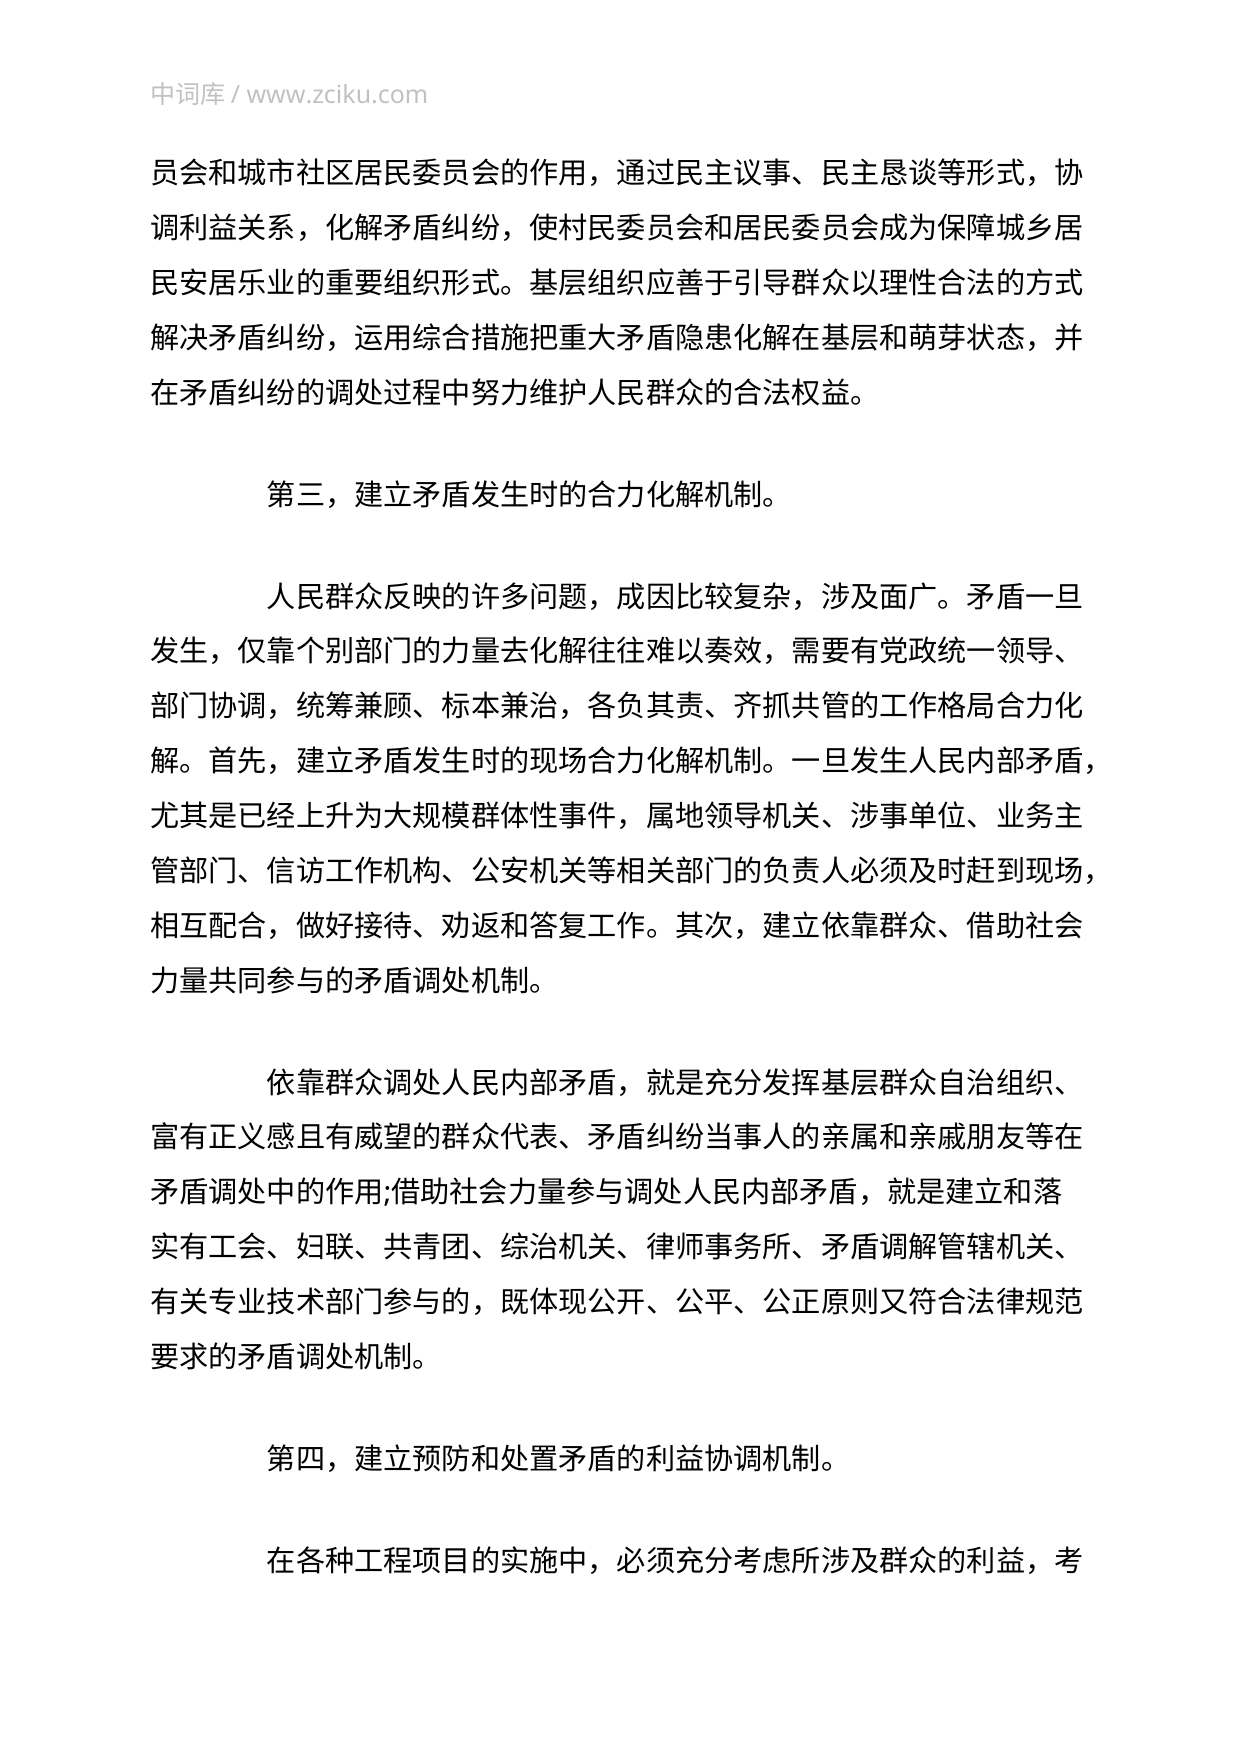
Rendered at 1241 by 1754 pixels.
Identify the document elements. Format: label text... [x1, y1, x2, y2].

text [150, 1537, 1090, 1579]
text 第三，建立矛盾发生时的合力化解机制。 [150, 471, 1090, 514]
text 第四，建立预防和处置矛盾的利益协调机制。 [150, 1436, 1090, 1478]
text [150, 150, 1090, 412]
text 依靠群众调处人民内部矛盾，就是充分发挥基层群众自治组织、富有正义感且有威望的群众代表、矛盾纠纷当事人的亲属和亲戚朋友等在矛盾调处中的作用;借助社会力量参与调处人民内部矛盾，就是建立和落实有工会、妇联、共青团、综治机关、律师事务所、矛盾调解管辖机关、有关专业技术部门参与的，既体现公开、公平、公正原则又符合法律规范要求的矛盾调处机制。 [150, 1059, 1090, 1376]
text 人民群众反映的许多问题，成因比较复杂，涉及面广。矛盾一旦发生，仅靠个别部门的力量去化解往往难以奏效，需要有党政统一领导、部门协调，统筹兼顾、标本兼治，各负其责、齐抓共管的工作格局合力化解。首先，建立矛盾发生时的现场合力化解机制。一旦发生人民内部矛盾，尤其是已经上升为大规模群体性事件，属地领导机关、涉事单位、业务主管部门、信访工作机构、公安机关等相关部门的负责人必须及时赶到现场，相互配合，做好接待、劝返和答复工作。其次，建立依靠群众、借助社会力量共同参与的矛盾调处机制。 [150, 573, 1090, 1000]
